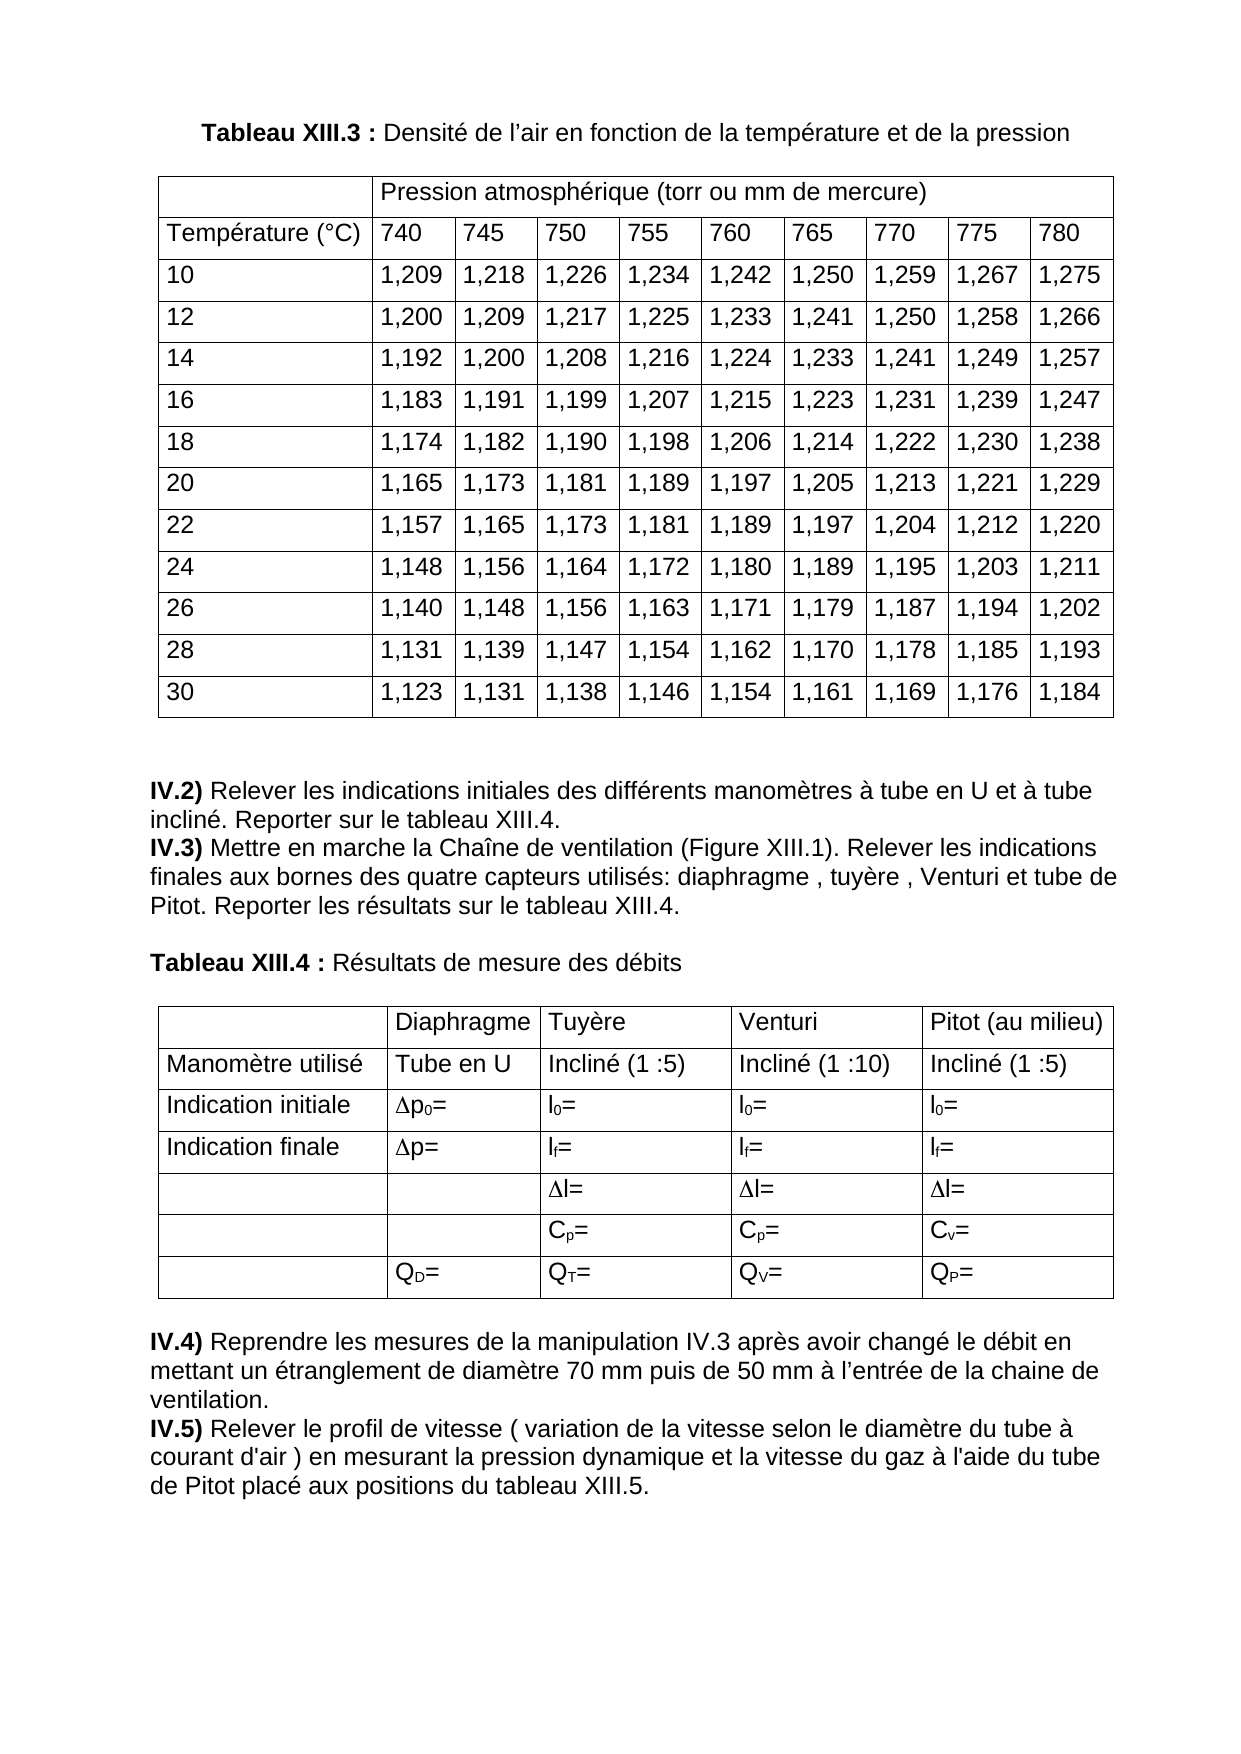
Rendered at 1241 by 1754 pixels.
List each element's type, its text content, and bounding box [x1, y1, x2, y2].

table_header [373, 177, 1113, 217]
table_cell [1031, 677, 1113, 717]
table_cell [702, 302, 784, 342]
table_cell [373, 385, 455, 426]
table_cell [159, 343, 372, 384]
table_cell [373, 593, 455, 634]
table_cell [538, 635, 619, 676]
text IV.3) Mettre en marche la Chaîne de ventilation (Figure XIII.1). Relever les indications finales aux bornes des quatre capteurs utilisés: diaphragme , tuyère , Venturi et tube de Pitot. Reporter les résultats sur le tableau XIII.4. [150, 833, 1122, 919]
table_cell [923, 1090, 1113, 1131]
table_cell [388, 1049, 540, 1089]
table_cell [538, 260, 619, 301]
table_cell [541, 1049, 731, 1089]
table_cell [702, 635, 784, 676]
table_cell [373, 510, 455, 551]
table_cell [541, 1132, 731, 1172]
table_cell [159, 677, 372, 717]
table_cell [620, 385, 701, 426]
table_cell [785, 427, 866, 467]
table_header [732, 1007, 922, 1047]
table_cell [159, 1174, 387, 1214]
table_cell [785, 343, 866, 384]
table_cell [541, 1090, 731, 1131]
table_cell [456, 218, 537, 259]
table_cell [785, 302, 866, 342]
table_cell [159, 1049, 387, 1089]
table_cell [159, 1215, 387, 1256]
text IV.4) Reprendre les mesures de la manipulation IV.3 après avoir changé le débit en mettant un étranglement de diamètre 70 mm puis de 50 mm à l’entrée de la chaine de ventilation. [150, 1327, 1122, 1413]
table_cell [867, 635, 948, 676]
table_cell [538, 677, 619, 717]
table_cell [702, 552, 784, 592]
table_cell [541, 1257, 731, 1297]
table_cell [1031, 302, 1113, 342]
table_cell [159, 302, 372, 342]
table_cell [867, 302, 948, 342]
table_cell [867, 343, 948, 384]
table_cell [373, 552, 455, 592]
text IV.2) Relever les indications initiales des différents manomètres à tube en U et à tube incliné. Reporter sur le tableau XIII.4. [150, 776, 1122, 833]
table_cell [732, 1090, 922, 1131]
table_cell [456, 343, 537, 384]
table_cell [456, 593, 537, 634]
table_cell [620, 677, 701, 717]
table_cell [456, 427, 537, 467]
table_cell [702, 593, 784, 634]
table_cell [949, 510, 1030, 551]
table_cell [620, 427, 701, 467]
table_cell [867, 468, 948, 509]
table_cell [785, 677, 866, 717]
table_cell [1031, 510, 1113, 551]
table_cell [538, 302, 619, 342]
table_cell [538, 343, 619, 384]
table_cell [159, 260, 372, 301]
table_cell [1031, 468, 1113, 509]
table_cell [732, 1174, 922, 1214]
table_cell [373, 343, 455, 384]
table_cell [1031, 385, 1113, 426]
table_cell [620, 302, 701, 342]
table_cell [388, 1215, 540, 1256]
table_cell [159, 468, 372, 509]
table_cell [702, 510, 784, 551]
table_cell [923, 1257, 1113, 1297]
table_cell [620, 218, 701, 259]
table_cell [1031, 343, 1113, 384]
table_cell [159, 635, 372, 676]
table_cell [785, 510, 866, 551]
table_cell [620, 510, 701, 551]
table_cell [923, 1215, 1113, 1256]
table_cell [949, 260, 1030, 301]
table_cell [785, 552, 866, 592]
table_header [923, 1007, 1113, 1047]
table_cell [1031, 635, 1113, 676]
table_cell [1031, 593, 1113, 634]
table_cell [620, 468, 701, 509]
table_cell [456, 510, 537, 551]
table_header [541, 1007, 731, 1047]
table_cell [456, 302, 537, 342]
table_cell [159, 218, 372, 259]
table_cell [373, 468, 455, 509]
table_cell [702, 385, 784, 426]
text IV.5) Relever le profil de vitesse ( variation de la vitesse selon le diamètre du tube à courant d'air ) en mesurant la pression dynamique et la vitesse du gaz à l'aide du tube de Pitot placé aux positions du tableau XIII.5. [150, 1413, 1122, 1500]
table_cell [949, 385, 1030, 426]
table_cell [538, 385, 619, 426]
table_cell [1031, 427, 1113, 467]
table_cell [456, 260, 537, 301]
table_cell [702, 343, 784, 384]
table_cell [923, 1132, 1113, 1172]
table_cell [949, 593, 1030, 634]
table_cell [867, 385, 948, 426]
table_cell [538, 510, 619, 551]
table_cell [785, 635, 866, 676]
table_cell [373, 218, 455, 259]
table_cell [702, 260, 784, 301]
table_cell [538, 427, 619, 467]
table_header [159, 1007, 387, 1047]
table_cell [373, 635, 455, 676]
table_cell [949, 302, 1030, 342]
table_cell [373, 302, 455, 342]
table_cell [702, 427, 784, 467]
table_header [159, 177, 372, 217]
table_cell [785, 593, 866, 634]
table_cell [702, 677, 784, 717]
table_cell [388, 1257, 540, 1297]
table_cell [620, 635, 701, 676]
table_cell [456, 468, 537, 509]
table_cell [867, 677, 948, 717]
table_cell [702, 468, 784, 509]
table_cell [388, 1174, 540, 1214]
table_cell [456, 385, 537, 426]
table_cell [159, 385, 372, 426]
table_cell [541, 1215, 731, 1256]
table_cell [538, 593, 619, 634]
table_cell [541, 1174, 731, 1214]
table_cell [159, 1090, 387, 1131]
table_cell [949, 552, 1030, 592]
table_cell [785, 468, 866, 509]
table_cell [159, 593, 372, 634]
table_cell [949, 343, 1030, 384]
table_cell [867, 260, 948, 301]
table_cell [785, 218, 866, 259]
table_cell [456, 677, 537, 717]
text Tableau XIII.4 : Résultats de mesure des débits [150, 948, 1122, 977]
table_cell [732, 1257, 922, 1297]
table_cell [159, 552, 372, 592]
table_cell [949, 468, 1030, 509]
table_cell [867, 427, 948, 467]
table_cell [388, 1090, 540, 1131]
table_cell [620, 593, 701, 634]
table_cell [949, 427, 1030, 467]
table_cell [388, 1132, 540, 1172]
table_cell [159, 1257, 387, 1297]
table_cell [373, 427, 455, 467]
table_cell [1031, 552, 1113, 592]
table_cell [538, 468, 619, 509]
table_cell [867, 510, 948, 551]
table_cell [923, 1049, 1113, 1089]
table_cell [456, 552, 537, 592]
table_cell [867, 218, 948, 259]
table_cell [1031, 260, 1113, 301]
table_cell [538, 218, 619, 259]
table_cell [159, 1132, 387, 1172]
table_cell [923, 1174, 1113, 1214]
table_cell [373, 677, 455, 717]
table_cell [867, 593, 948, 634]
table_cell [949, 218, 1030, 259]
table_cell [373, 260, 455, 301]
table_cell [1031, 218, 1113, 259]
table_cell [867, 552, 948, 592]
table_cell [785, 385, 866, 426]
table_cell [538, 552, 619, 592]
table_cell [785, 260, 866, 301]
text Tableau XIII.3 : Densité de l’air en fonction de la température et de la pression [150, 118, 1122, 147]
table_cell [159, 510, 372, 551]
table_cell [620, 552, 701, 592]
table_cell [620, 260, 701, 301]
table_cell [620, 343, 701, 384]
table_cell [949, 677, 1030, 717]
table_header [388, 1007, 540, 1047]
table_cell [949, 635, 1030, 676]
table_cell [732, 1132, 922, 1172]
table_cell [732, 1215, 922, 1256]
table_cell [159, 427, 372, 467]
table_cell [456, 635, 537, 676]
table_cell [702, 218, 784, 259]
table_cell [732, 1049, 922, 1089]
